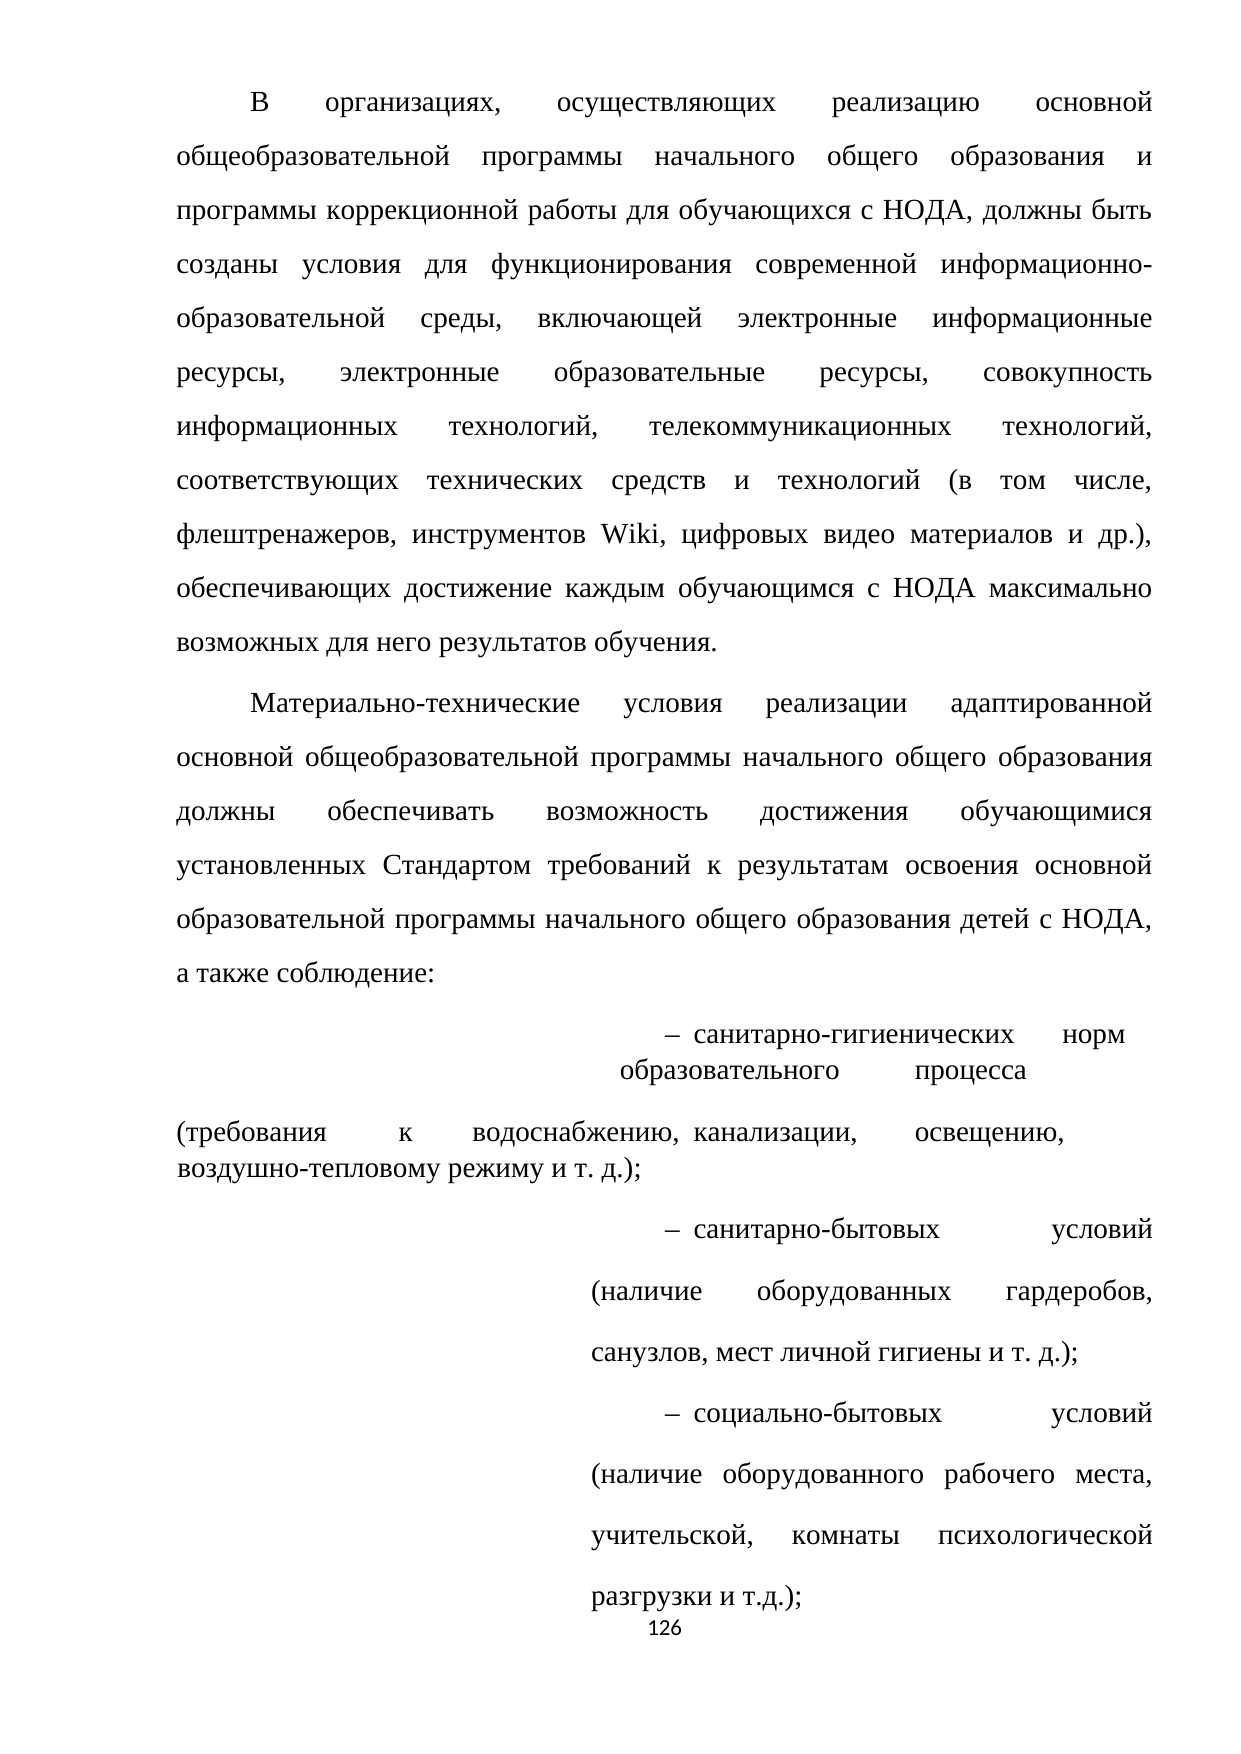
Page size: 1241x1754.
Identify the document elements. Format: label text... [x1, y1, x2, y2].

text В организациях, осуществляющих реализацию основной общеобразовательной программы начального общего образования и программы коррекционной работы для обучающихся с НОДА, должны быть созданы условия для функционирования современной информационно-образовательной среды, включающей электронные информационные ресурсы, электронные образовательные ресурсы, совокупность информационных технологий, телекоммуникационных технологий, соответствующих технических средств и технологий (в том числе, флештренажеров, инструментов Wiki, цифровых видео материалов и др.), обеспечивающих достижение каждым обучающимся с НОДА максимально возможных для него результатов обучения. [176, 84, 1153, 658]
list санитарно-гигиенических норм образовательного процесса [591, 1016, 1153, 1086]
list социально-бытовых условий (наличие оборудованного рабочего места, учительской, комнаты психологической разгрузки и т.д.); [591, 1395, 1153, 1612]
text (требования к водоснабжению, канализации, освещению, воздушно-тепловому режиму и т. д.); [176, 1114, 1153, 1184]
list санитарно-бытовых условий (наличие оборудованных гардеробов, санузлов, мест личной гигиены и т. д.); [591, 1212, 1153, 1367]
text Материально-технические условия реализации адаптированной основной общеобразовательной программы начального общего образования должны обеспечивать возможность достижения обучающимися установленных Стандартом требований к результатам освоения основной образовательной программы начального общего образования детей с НОДА, а также соблюдение: [176, 685, 1153, 989]
